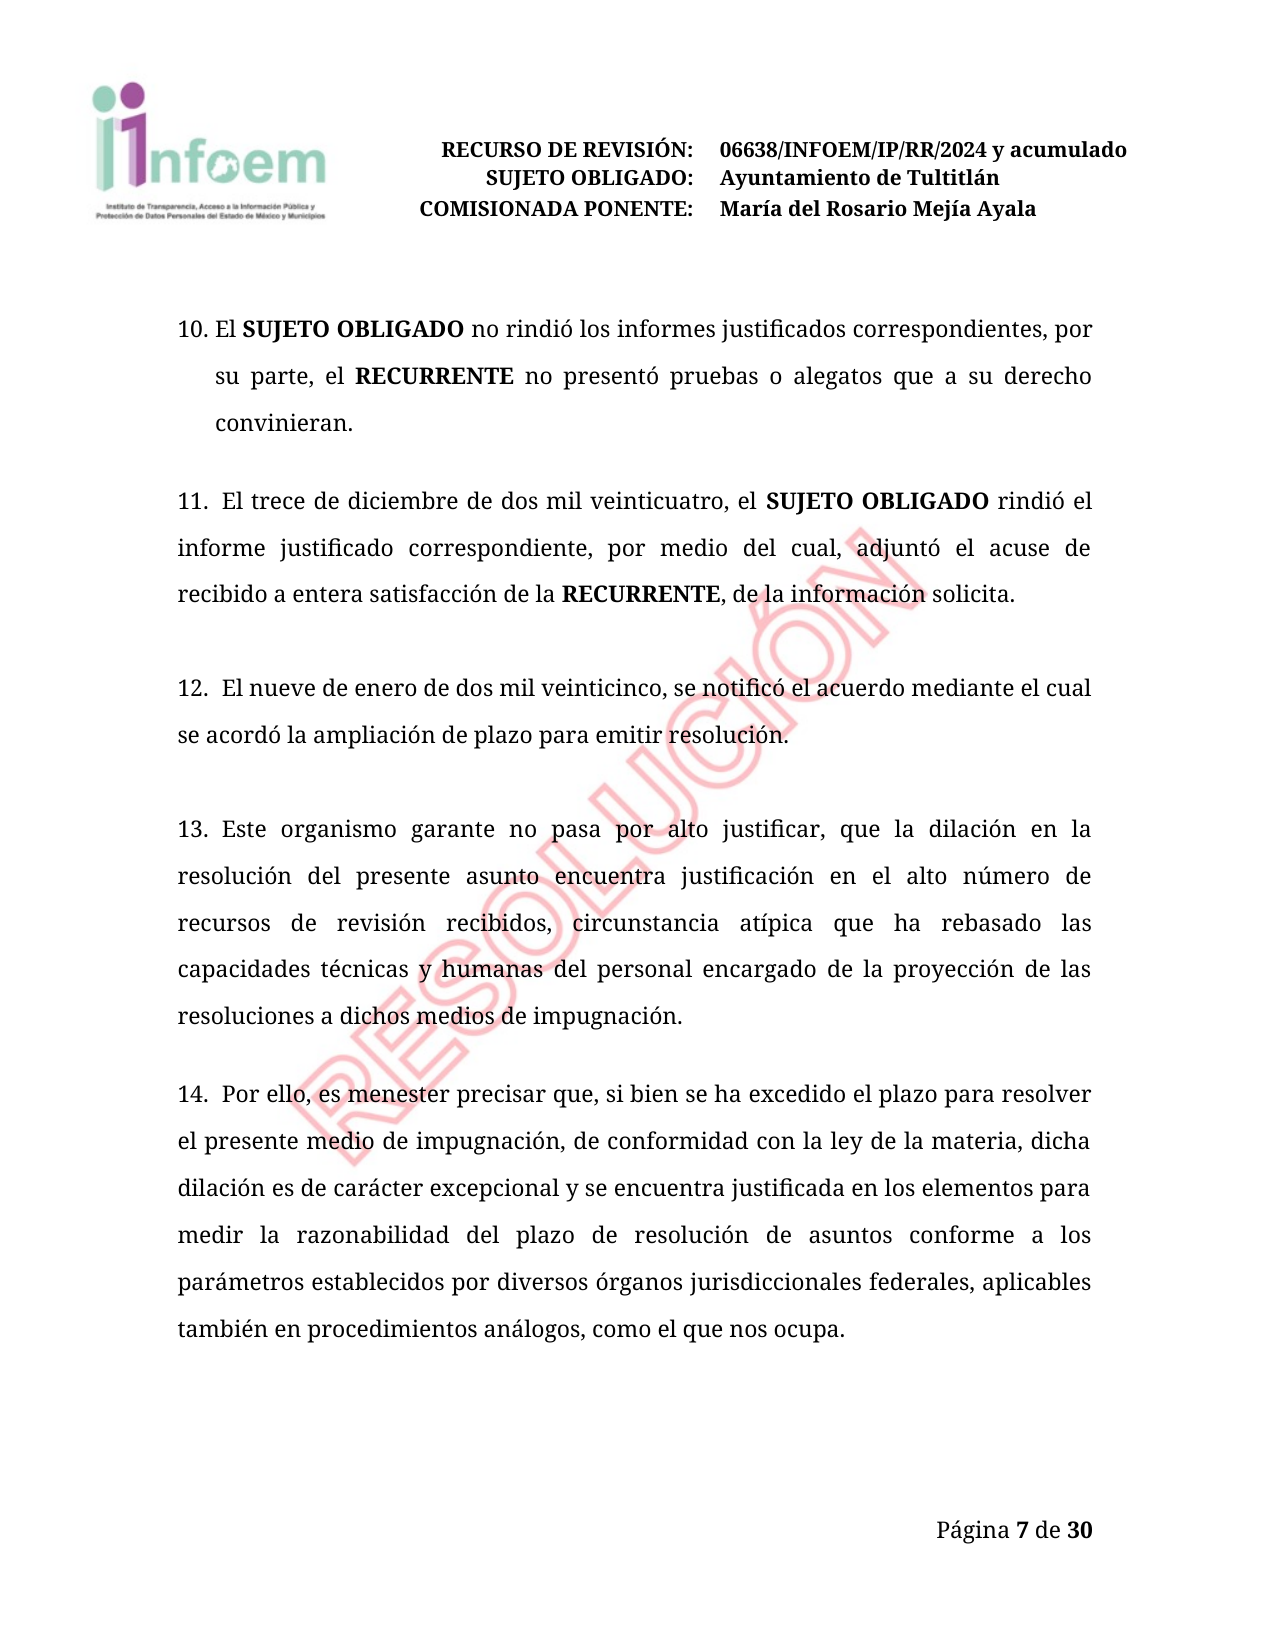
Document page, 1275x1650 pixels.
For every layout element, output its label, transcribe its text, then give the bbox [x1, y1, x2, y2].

list El SUJETO OBLIGADO no rindió los informes justificados correspondientes, por su parte, el RECURRENTE no presentó pruebas o alegatos que a su derecho convinieran. [177, 313, 1093, 438]
list Por ello, es menester precisar que, si bien se ha excedido el plazo para resolver el presente medio de impugnación, de conformidad con la ley de la materia, dicha dilación es de carácter excepcional y se encuentra justificada en los elementos para medir la razonabilidad del plazo de resolución de asuntos conforme a los parámetros establecidos por diversos órganos jurisdiccionales federales, aplicables también en procedimientos análogos, como el que nos ocupa. [177, 1078, 1092, 1344]
list El trece de diciembre de dos mil veinticuatro, el SUJETO OBLIGADO rindió el informe justificado correspondiente, por medio del cual, adjuntó el acuse de recibido a entera satisfacción de la RECURRENTE, de la información solicita. [177, 484, 1092, 609]
list Este organismo garante no pasa por alto justificar, que la dilación en la resolución del presente asunto encuentra justificación en el alto número de recursos de revisión recibidos, circunstancia atípica que ha rebasado las capacidades técnicas y humanas del personal encargado de la proyección de las resoluciones a dichos medios de impugnación. [177, 813, 1092, 1031]
list El nueve de enero de dos mil veinticinco, se notificó el acuerdo mediante el cual se acordó la ampliación de plazo para emitir resolución. [177, 672, 1092, 750]
picture [0, 25, 1207, 1625]
